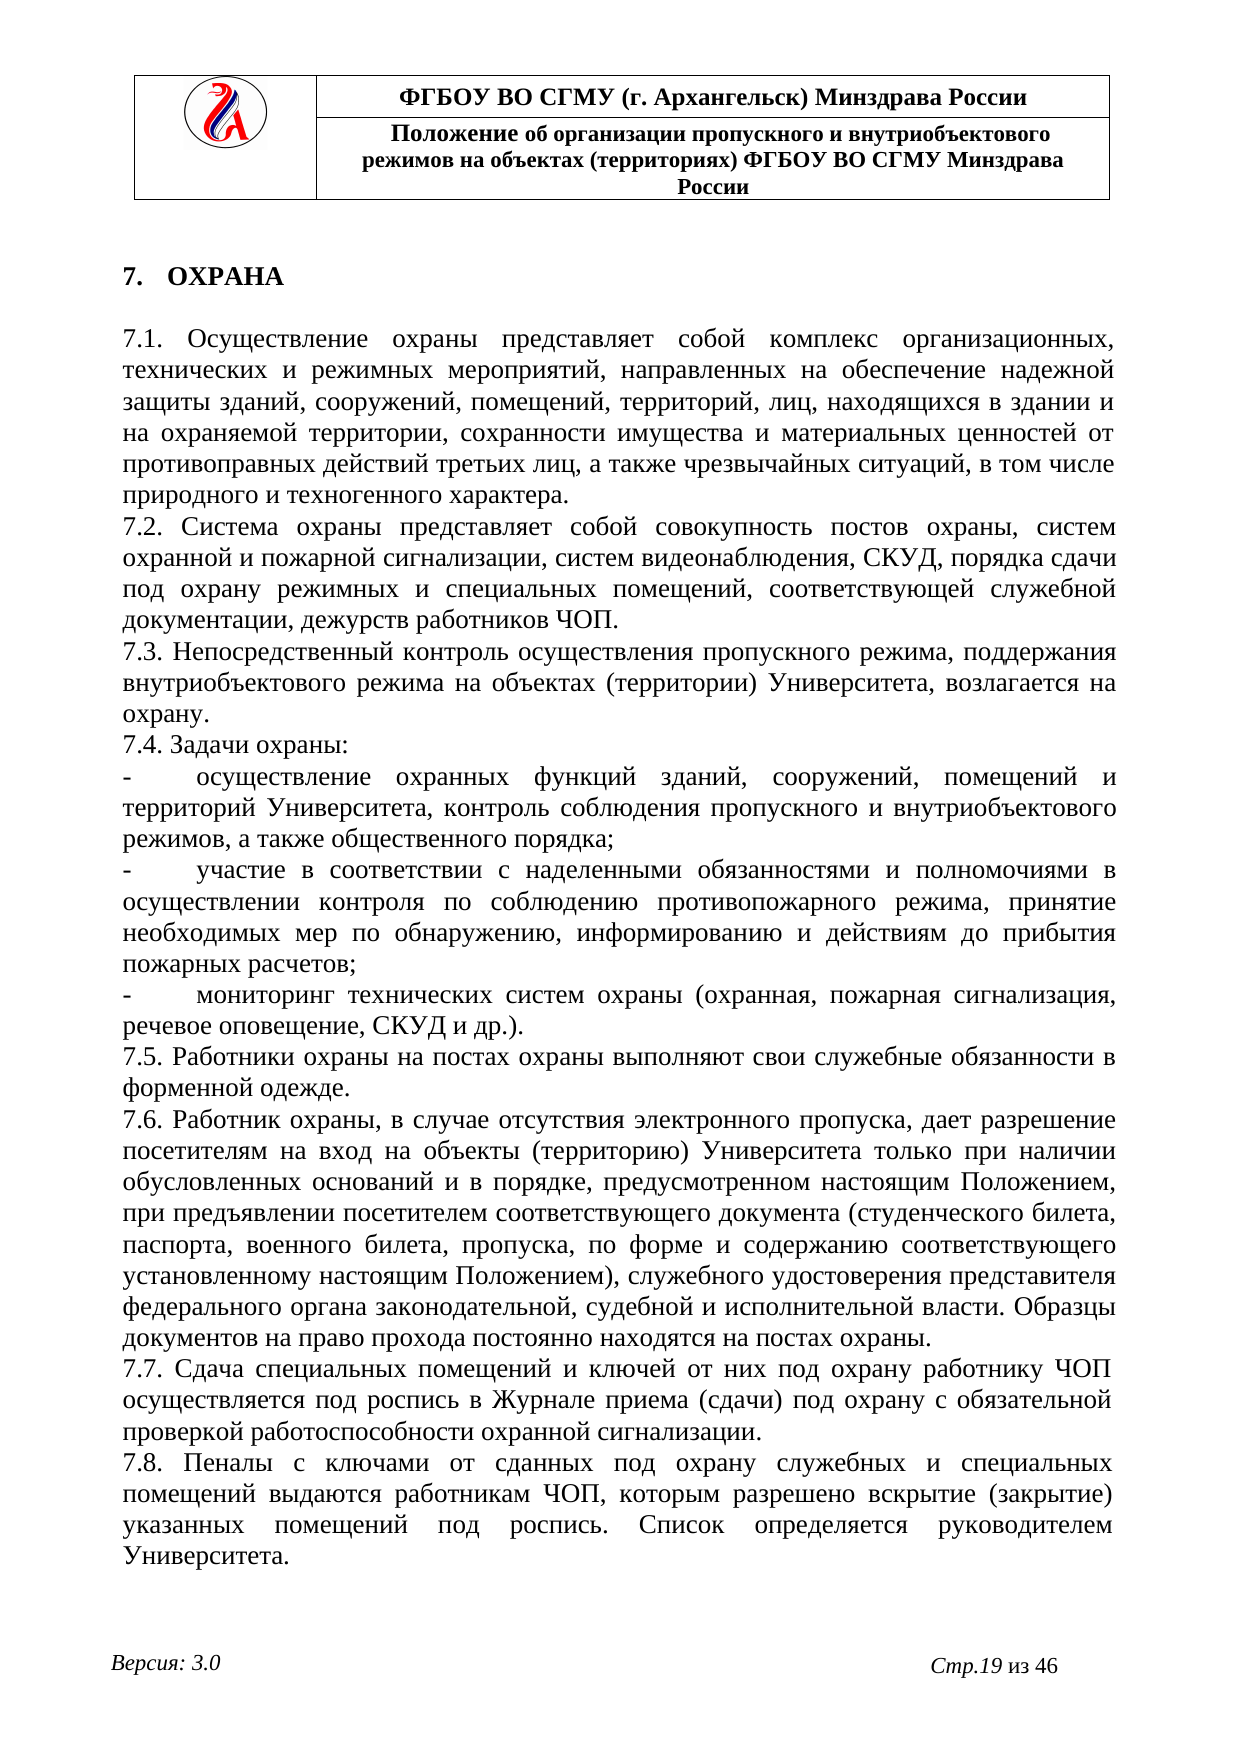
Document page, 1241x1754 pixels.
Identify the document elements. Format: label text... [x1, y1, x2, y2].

text 7.3. Непосредственный контроль осуществления пропускного режима, поддержания внутриобъектового режима на объектах (территории) Университета, возлагается на охрану. [122, 635, 1118, 728]
text 7.5. Работники охраны на постах охраны выполняют свои служебные обязанности в форменной одежде. [122, 1040, 1118, 1103]
text 7.1. Осуществление охраны представляет собой комплекс организационных, технических и режимных мероприятий, направленных на обеспечение надежной защиты зданий, сооружений, помещений, территорий, лиц, находящихся в здании и на охраняемой территории, сохранности имущества и материальных ценностей от противоправных действий третьих лиц, а также чрезвычайных ситуаций, в том числе природного и техногенного характера. [122, 322, 1116, 509]
text 7.8. Пеналы с ключами от сданных под охрану служебных и специальных помещений выдаются работникам ЧОП, которым разрешено вскрытие (закрытие) указанных помещений под роспись. Список определяется руководителем Университета. [122, 1446, 1114, 1570]
list ОХРАНА [122, 260, 1118, 291]
text 7.4. Задачи охраны: [122, 728, 1118, 759]
text 7.6. Работник охраны, в случае отсутствия электронного пропуска, дает разрешение посетителям на вход на объекты (территорию) Университета только при наличии обусловленных оснований и в порядке, предусмотренном настоящим Положением, при предъявлении посетителем соответствующего документа (студенческого билета, паспорта, военного билета, пропуска, по форме и содержанию соответствующего установленному настоящим Положением), служебного удостоверения представителя федерального органа законодательной, судебной и исполнительной власти. Образцы документов на право прохода постоянно находятся на постах охраны. [122, 1103, 1118, 1352]
text - участие в соответствии с наделенными обязанностями и полномочиями в осуществлении контроля по соблюдению противопожарного режима, принятие необходимых мер по обнаружению, информированию и действиям до прибытия пожарных расчетов; [122, 853, 1118, 978]
text - осуществление охранных функций зданий, сооружений, помещений и территорий Университета, контроль соблюдения пропускного и внутриобъектового режимов, а также общественного порядка; [122, 760, 1118, 853]
text 7.2. Система охраны представляет собой совокупность постов охраны, систем охранной и пожарной сигнализации, систем видеонаблюдения, СКУД, порядка сдачи под охрану режимных и специальных помещений, соответствующей служебной документации, дежурств работников ЧОП. [122, 510, 1118, 634]
text 7.7. Сдача специальных помещений и ключей от них под охрану работнику ЧОП осуществляется под роспись в Журнале приема (сдачи) под охрану с обязательной проверкой работоспособности охранной сигнализации. [122, 1352, 1113, 1446]
text - мониторинг технических систем охраны (охранная, пожарная сигнализация, речевое оповещение, СКУД и др.). [122, 978, 1118, 1040]
